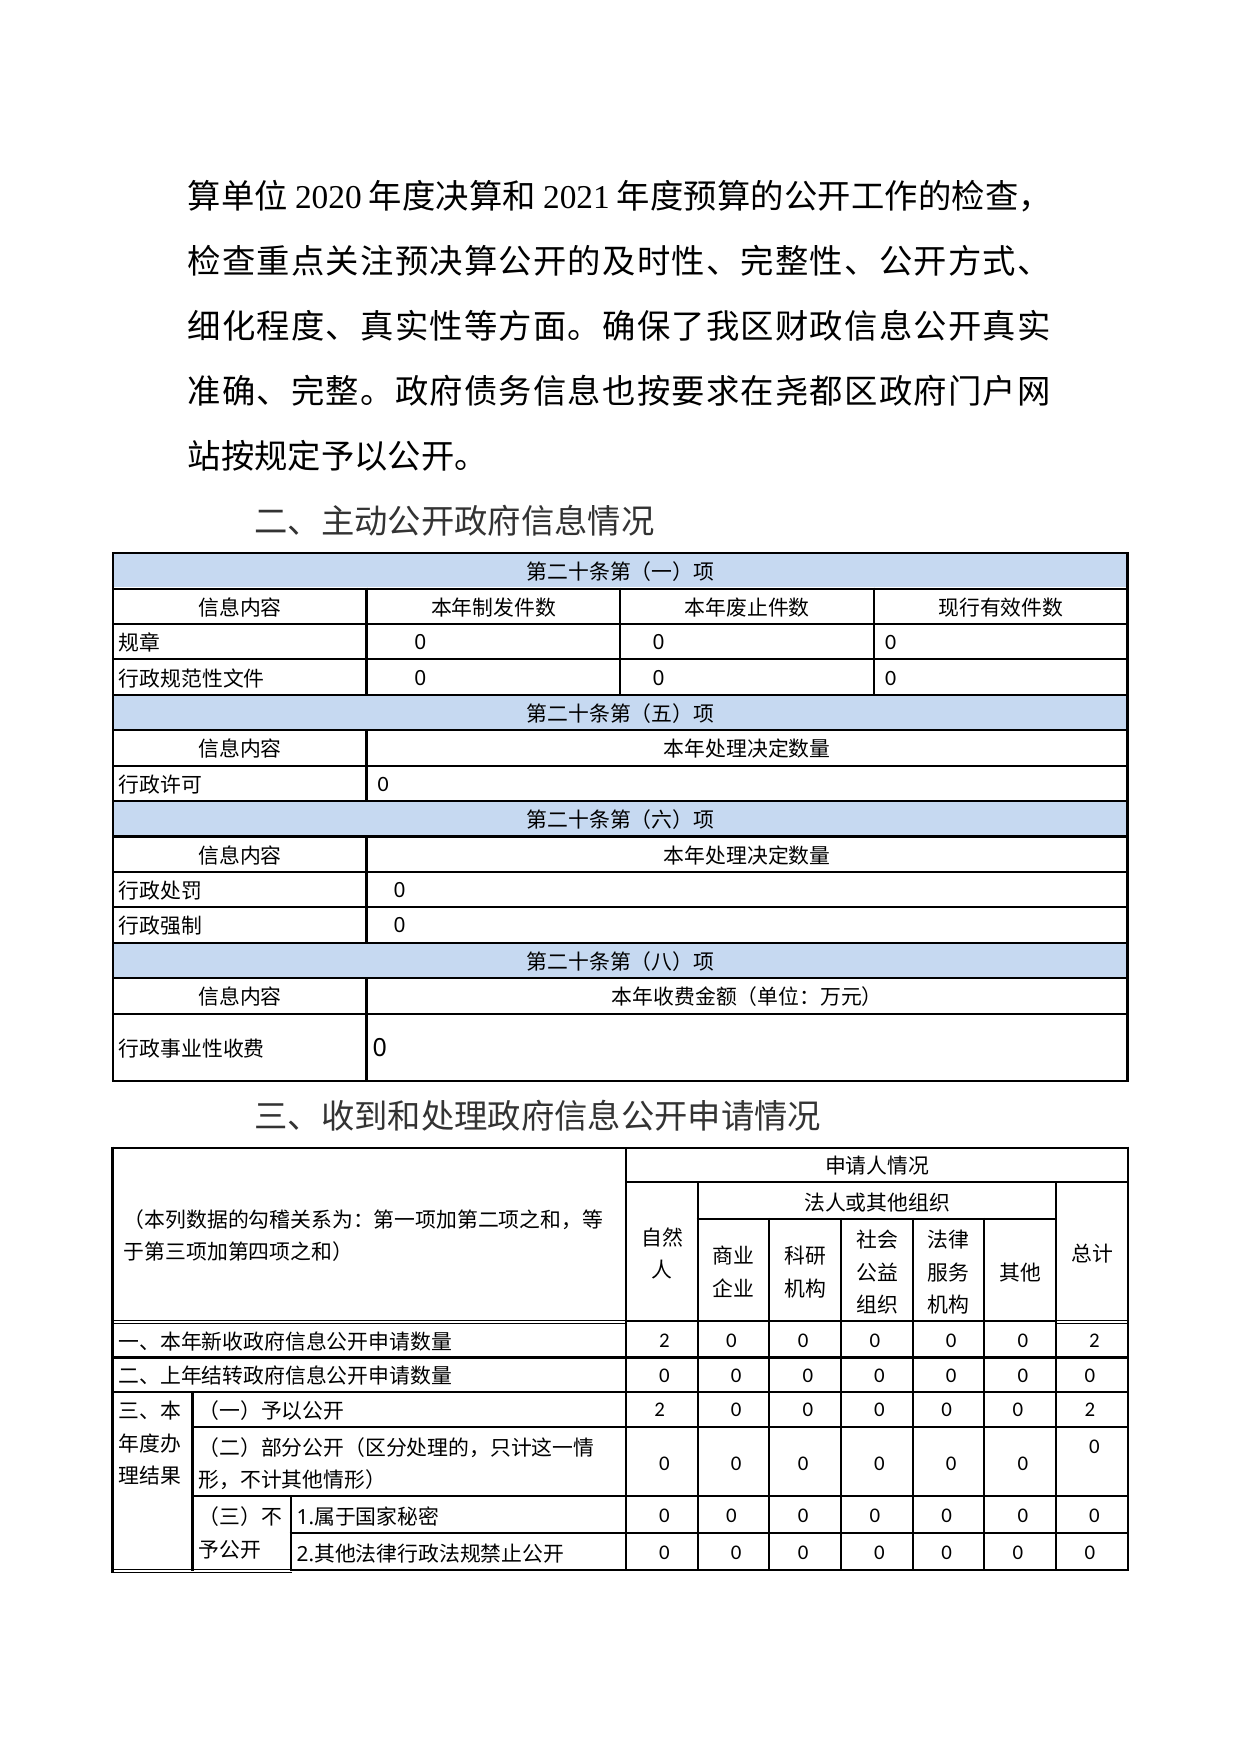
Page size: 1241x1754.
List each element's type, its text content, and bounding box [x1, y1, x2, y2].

table_cell 2 [1057, 1393, 1127, 1426]
table_cell 0 [699, 1497, 768, 1532]
table_cell 0 [842, 1359, 912, 1391]
table_cell 自然人 [627, 1183, 697, 1320]
table_cell 2 [1057, 1324, 1127, 1356]
table_cell 0 [985, 1322, 1055, 1356]
table_cell 0 [368, 660, 619, 694]
table_cell 法人或其他组织 [699, 1183, 1055, 1218]
table_cell 0 [368, 767, 1126, 800]
table_cell 0 [699, 1322, 768, 1356]
table_cell 第二十条第（六）项 [114, 802, 1126, 835]
table_cell 0 [842, 1393, 912, 1426]
table_cell 2 [627, 1393, 697, 1426]
table_cell 0 [842, 1497, 912, 1532]
table_cell 0 [985, 1393, 1055, 1426]
table_cell 0 [914, 1428, 983, 1495]
table_cell 0 [914, 1393, 983, 1426]
table_cell 0 [875, 625, 1126, 658]
table_header 申请人情况 [627, 1149, 1127, 1181]
table_cell 0 [985, 1534, 1055, 1568]
table_cell 本年处理决定数量 [368, 838, 1126, 871]
table_cell 0 [1057, 1359, 1127, 1391]
table_cell 0 [627, 1497, 697, 1532]
table_cell 总计 [1057, 1183, 1127, 1320]
table_cell 规章 [114, 625, 365, 658]
table_cell 社会公益组织 [842, 1220, 912, 1320]
table_cell 0 [985, 1359, 1055, 1391]
table_header （本列数据的勾稽关系为：第一项加第二项之和，等于第三项加第四项之和） [114, 1149, 625, 1320]
table_cell 0 [368, 1015, 1126, 1079]
table_cell （三）不予公开 [194, 1497, 290, 1568]
table_cell 二、上年结转政府信息公开申请数量 [114, 1359, 625, 1391]
table_cell 0 [1057, 1534, 1127, 1568]
table_cell 信息内容 [114, 731, 365, 764]
table_cell 0 [985, 1428, 1055, 1495]
table_cell 0 [914, 1359, 983, 1391]
table_cell 第二十条第（八）项 [114, 944, 1126, 977]
table_cell 0 [368, 873, 1126, 906]
table_cell 0 [914, 1497, 983, 1532]
table_cell 2.其他法律行政法规禁止公开 [292, 1534, 625, 1568]
table_cell 本年处理决定数量 [368, 731, 1126, 764]
table_cell 0 [699, 1534, 768, 1568]
table_cell 信息内容 [114, 979, 365, 1012]
table_cell （一）予以公开 [194, 1393, 625, 1426]
table_cell 本年制发件数 [368, 590, 619, 623]
table_cell 法律服务机构 [914, 1220, 983, 1320]
table_cell 0 [842, 1322, 912, 1356]
table_cell 本年收费金额（单位：万元） [368, 979, 1126, 1012]
table_cell （二）部分公开（区分处理的，只计这一情形，不计其他情形） [194, 1428, 625, 1495]
table_cell 0 [627, 1534, 697, 1568]
table_cell 行政强制 [114, 908, 365, 942]
table_cell 0 [368, 625, 619, 658]
table_cell 0 [770, 1534, 840, 1568]
table_cell 0 [770, 1497, 840, 1532]
table_cell 0 [914, 1322, 983, 1356]
table_cell 0 [699, 1428, 768, 1495]
table_cell 0 [842, 1428, 912, 1495]
table_cell 0 [770, 1428, 840, 1495]
table_cell 0 [842, 1534, 912, 1568]
table_cell 0 [914, 1534, 983, 1568]
table_cell 0 [770, 1393, 840, 1426]
table_cell 0 [621, 625, 873, 658]
table_cell 行政规范性文件 [114, 660, 365, 694]
table_cell 0 [985, 1497, 1055, 1532]
table_cell 信息内容 [114, 838, 365, 871]
table_cell 科研 机构 [770, 1220, 840, 1320]
table_cell 0 [621, 660, 873, 694]
table_cell 0 [699, 1359, 768, 1391]
table_cell 行政许可 [114, 767, 365, 800]
table_cell 一、本年新收政府信息公开申请数量 [114, 1324, 625, 1356]
table_cell 0 [699, 1393, 768, 1426]
table_cell 1.属于国家秘密 [292, 1497, 625, 1532]
table_cell 三、本年度办理结果 [114, 1393, 191, 1568]
table_cell 0 [875, 660, 1126, 694]
table_cell 0 [627, 1359, 697, 1391]
table_cell 0 [1057, 1428, 1127, 1495]
table_cell 0 [770, 1322, 840, 1356]
table_cell 0 [627, 1428, 697, 1495]
table_cell 商业 企业 [699, 1220, 768, 1320]
table_cell 0 [368, 908, 1126, 942]
text 三、收到和处理政府信息公开申请情况 [187, 1082, 1053, 1147]
table_cell 现行有效件数 [875, 590, 1126, 623]
table_cell 第二十条第（五）项 [114, 696, 1126, 729]
table_cell 行政处罚 [114, 873, 365, 906]
table_header 第二十条第（一）项 [114, 554, 1126, 587]
text 二、主动公开政府信息情况 [187, 487, 1053, 552]
table_cell 0 [770, 1359, 840, 1391]
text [187, 162, 1053, 487]
table_cell 信息内容 [114, 590, 365, 623]
table_cell 其他 [985, 1220, 1055, 1320]
table_cell 2 [627, 1322, 697, 1356]
table_cell 本年废止件数 [621, 590, 873, 623]
table_cell 0 [1057, 1497, 1127, 1532]
table_cell 行政事业性收费 [114, 1015, 365, 1079]
